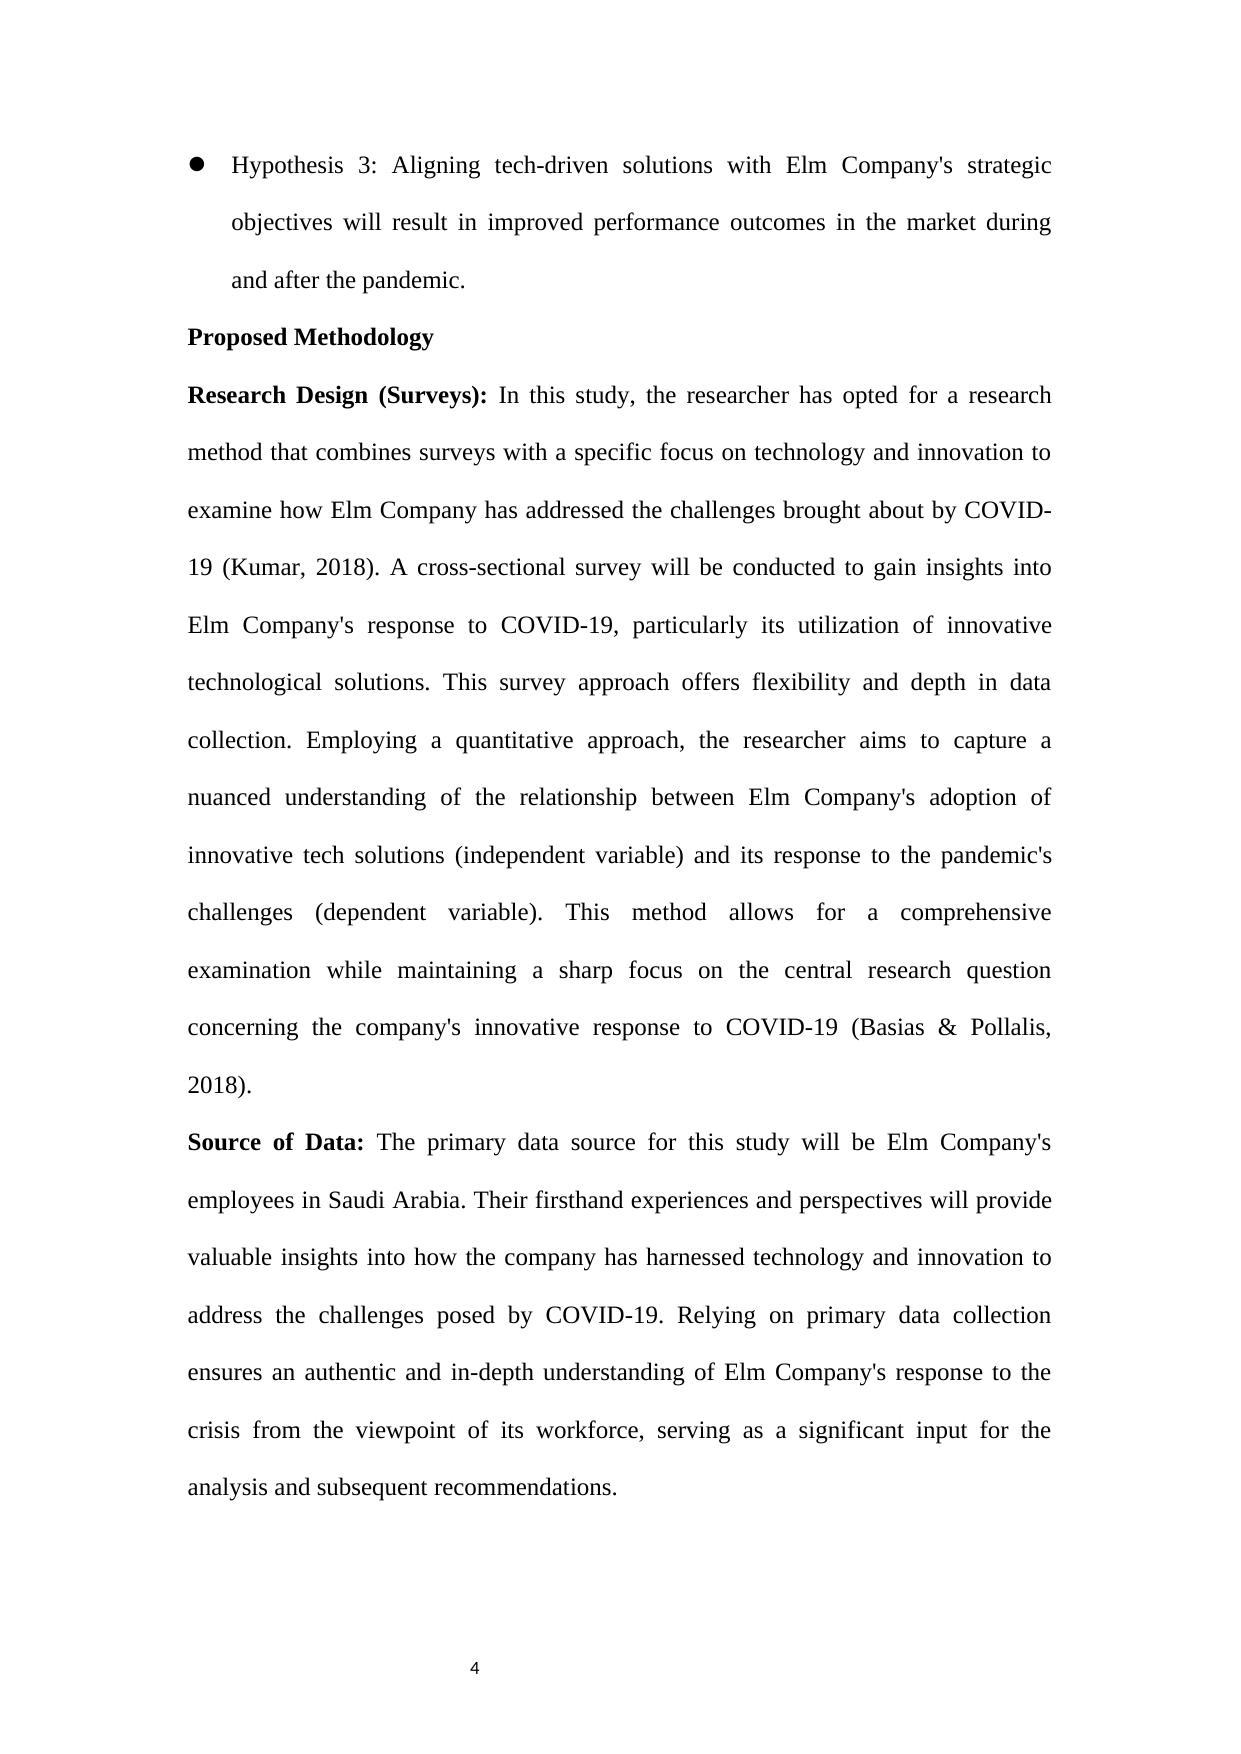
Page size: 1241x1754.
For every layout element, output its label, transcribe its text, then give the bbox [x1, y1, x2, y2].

text Research Design (Surveys): In this study, the researcher has opted for a research method that combines surveys with a specific focus on technology and innovation to examine how Elm Company has addressed the challenges brought about by COVID-19 (Kumar, 2018). A cross-sectional survey will be conducted to gain insights into Elm Company's response to COVID-19, particularly its utilization of innovative technological solutions. This survey approach offers flexibility and depth in data collection. Employing a quantitative approach, the researcher aims to capture a nuanced understanding of the relationship between Elm Company's adoption of innovative tech solutions (independent variable) and its response to the pandemic's challenges (dependent variable). This method allows for a comprehensive examination while maintaining a sharp focus on the central research question concerning the company's innovative response to COVID-19 (Basias & Pollalis, 2018). [187, 380, 1053, 1099]
text Proposed Methodology [187, 322, 1053, 351]
list Hypothesis 3: Aligning tech-driven solutions with Elm Company's strategic objectives will result in improved performance outcomes in the market during and after the pandemic. [187, 150, 1053, 294]
text Source of Data: The primary data source for this study will be Elm Company's employees in Saudi Arabia. Their firsthand experiences and perspectives will provide valuable insights into how the company has harnessed technology and innovation to address the challenges posed by COVID-19. Relying on primary data collection ensures an authentic and in-depth understanding of Elm Company's response to the crisis from the viewpoint of its workforce, serving as a significant input for the analysis and subsequent recommendations. [187, 1127, 1053, 1501]
